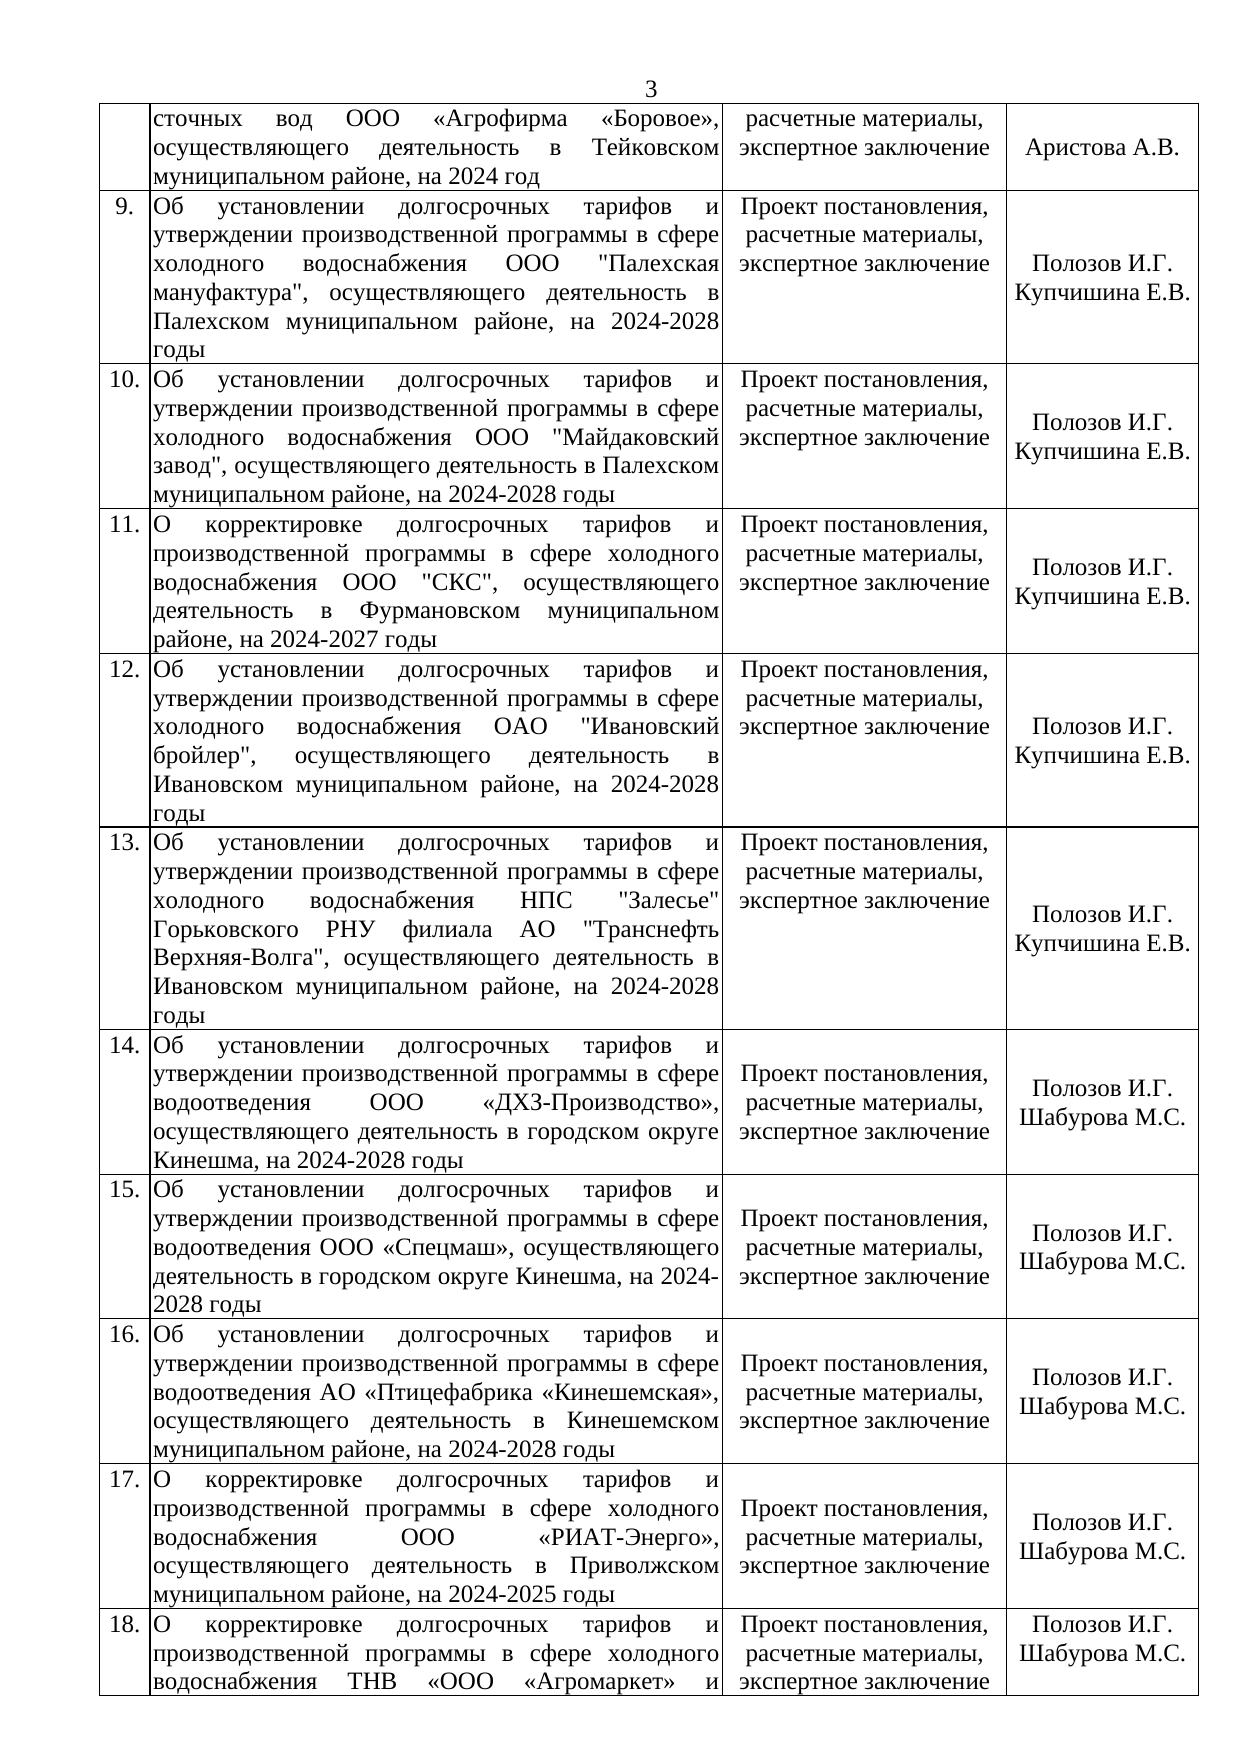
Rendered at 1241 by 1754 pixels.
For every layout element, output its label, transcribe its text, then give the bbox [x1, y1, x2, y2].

table_cell 17. [100, 1464, 149, 1608]
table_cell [151, 1609, 722, 1695]
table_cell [151, 104, 722, 190]
table_cell 11. [100, 509, 149, 653]
table_cell Полозов И.Г. Шабурова М.С. [1007, 1319, 1198, 1463]
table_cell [1007, 104, 1198, 190]
table_cell 15. [100, 1175, 149, 1318]
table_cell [723, 104, 1006, 190]
table_cell 9. [100, 191, 149, 363]
table_cell Полозов И.Г. Купчишина Е.В. [1007, 191, 1198, 363]
table_cell Проект постановления, расчетные материалы, экспертное заключение [723, 1319, 1006, 1463]
table_cell 16. [100, 1319, 149, 1463]
table_cell Полозов И.Г. Купчишина Е.В. [1007, 509, 1198, 653]
table_cell Полозов И.Г. Шабурова М.С. [1007, 1464, 1198, 1608]
table_cell Проект постановления, расчетные материалы, экспертное заключение [723, 509, 1006, 653]
table_cell Проект постановления, расчетные материалы, экспертное заключение [723, 364, 1006, 508]
table_cell Об установлении долгосрочных тарифов и утверждении производственной программы в сфере холодного водоснабжения НПС "Залесье" Горьковского РНУ филиала АО "Транснефть Верхняя-Волга", осуществляющего деятельность в Ивановском муниципальном районе, на 2024-2028 годы [151, 828, 722, 1029]
table_cell Об установлении долгосрочных тарифов и утверждении производственной программы в сфере холодного водоснабжения ОАО "Ивановский бройлер", осуществляющего деятельность в Ивановском муниципальном районе, на 2024-2028 годы [151, 654, 722, 826]
table_cell Проект постановления, расчетные материалы, экспертное заключение [723, 191, 1006, 363]
table_cell 14. [100, 1030, 149, 1173]
table_cell Полозов И.Г. Купчишина Е.В. [1007, 364, 1198, 508]
table_cell Об установлении долгосрочных тарифов и утверждении производственной программы в сфере водоотведения АО «Птицефабрика «Кинешемская», осуществляющего деятельность в Кинешемском муниципальном районе, на 2024-2028 годы [151, 1319, 722, 1463]
table_cell 10. [100, 364, 149, 508]
table_cell 12. [100, 654, 149, 826]
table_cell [723, 1609, 1006, 1695]
table_cell Полозов И.Г. Купчишина Е.В. [1007, 654, 1198, 826]
table_cell 8. [100, 104, 149, 190]
table_cell 13. [100, 828, 149, 1029]
table_cell Об установлении долгосрочных тарифов и утверждении производственной программы в сфере водоотведения ООО «Спецмаш», осуществляющего деятельность в городском округе Кинешма, на 2024-2028 годы [151, 1175, 722, 1318]
table_cell Об установлении долгосрочных тарифов и утверждении производственной программы в сфере водоотведения ООО «ДХЗ-Производство», осуществляющего деятельность в городском округе Кинешма, на 2024-2028 годы [151, 1030, 722, 1173]
table_cell Проект постановления, расчетные материалы, экспертное заключение [723, 654, 1006, 826]
table_cell Проект постановления, расчетные материалы, экспертное заключение [723, 828, 1006, 1029]
table_cell О корректировке долгосрочных тарифов и производственной программы в сфере холодного водоснабжения ООО «РИАТ-Энерго», осуществляющего деятельность в Приволжском муниципальном районе, на 2024-2025 годы [151, 1464, 722, 1608]
table_cell Проект постановления, расчетные материалы, экспертное заключение [723, 1464, 1006, 1608]
table_cell О корректировке долгосрочных тарифов и производственной программы в сфере холодного водоснабжения ООО "СКС", осуществляющего деятельность в Фурмановском муниципальном районе, на 2024-2027 годы [151, 509, 722, 653]
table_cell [1007, 1609, 1198, 1695]
table_cell Об установлении долгосрочных тарифов и утверждении производственной программы в сфере холодного водоснабжения ООО "Палехская мануфактура", осуществляющего деятельность в Палехском муниципальном районе, на 2024-2028 годы [151, 191, 722, 363]
table_cell Проект постановления, расчетные материалы, экспертное заключение [723, 1175, 1006, 1318]
table_cell Полозов И.Г. Купчишина Е.В. [1007, 828, 1198, 1029]
table_cell Проект постановления, расчетные материалы, экспертное заключение [723, 1030, 1006, 1173]
table_cell Полозов И.Г. Шабурова М.С. [1007, 1030, 1198, 1173]
table_cell Полозов И.Г. Шабурова М.С. [1007, 1175, 1198, 1318]
table_cell Об установлении долгосрочных тарифов и утверждении производственной программы в сфере холодного водоснабжения ООО "Майдаковский завод", осуществляющего деятельность в Палехском муниципальном районе, на 2024-2028 годы [151, 364, 722, 508]
table_cell 18. [100, 1609, 149, 1695]
